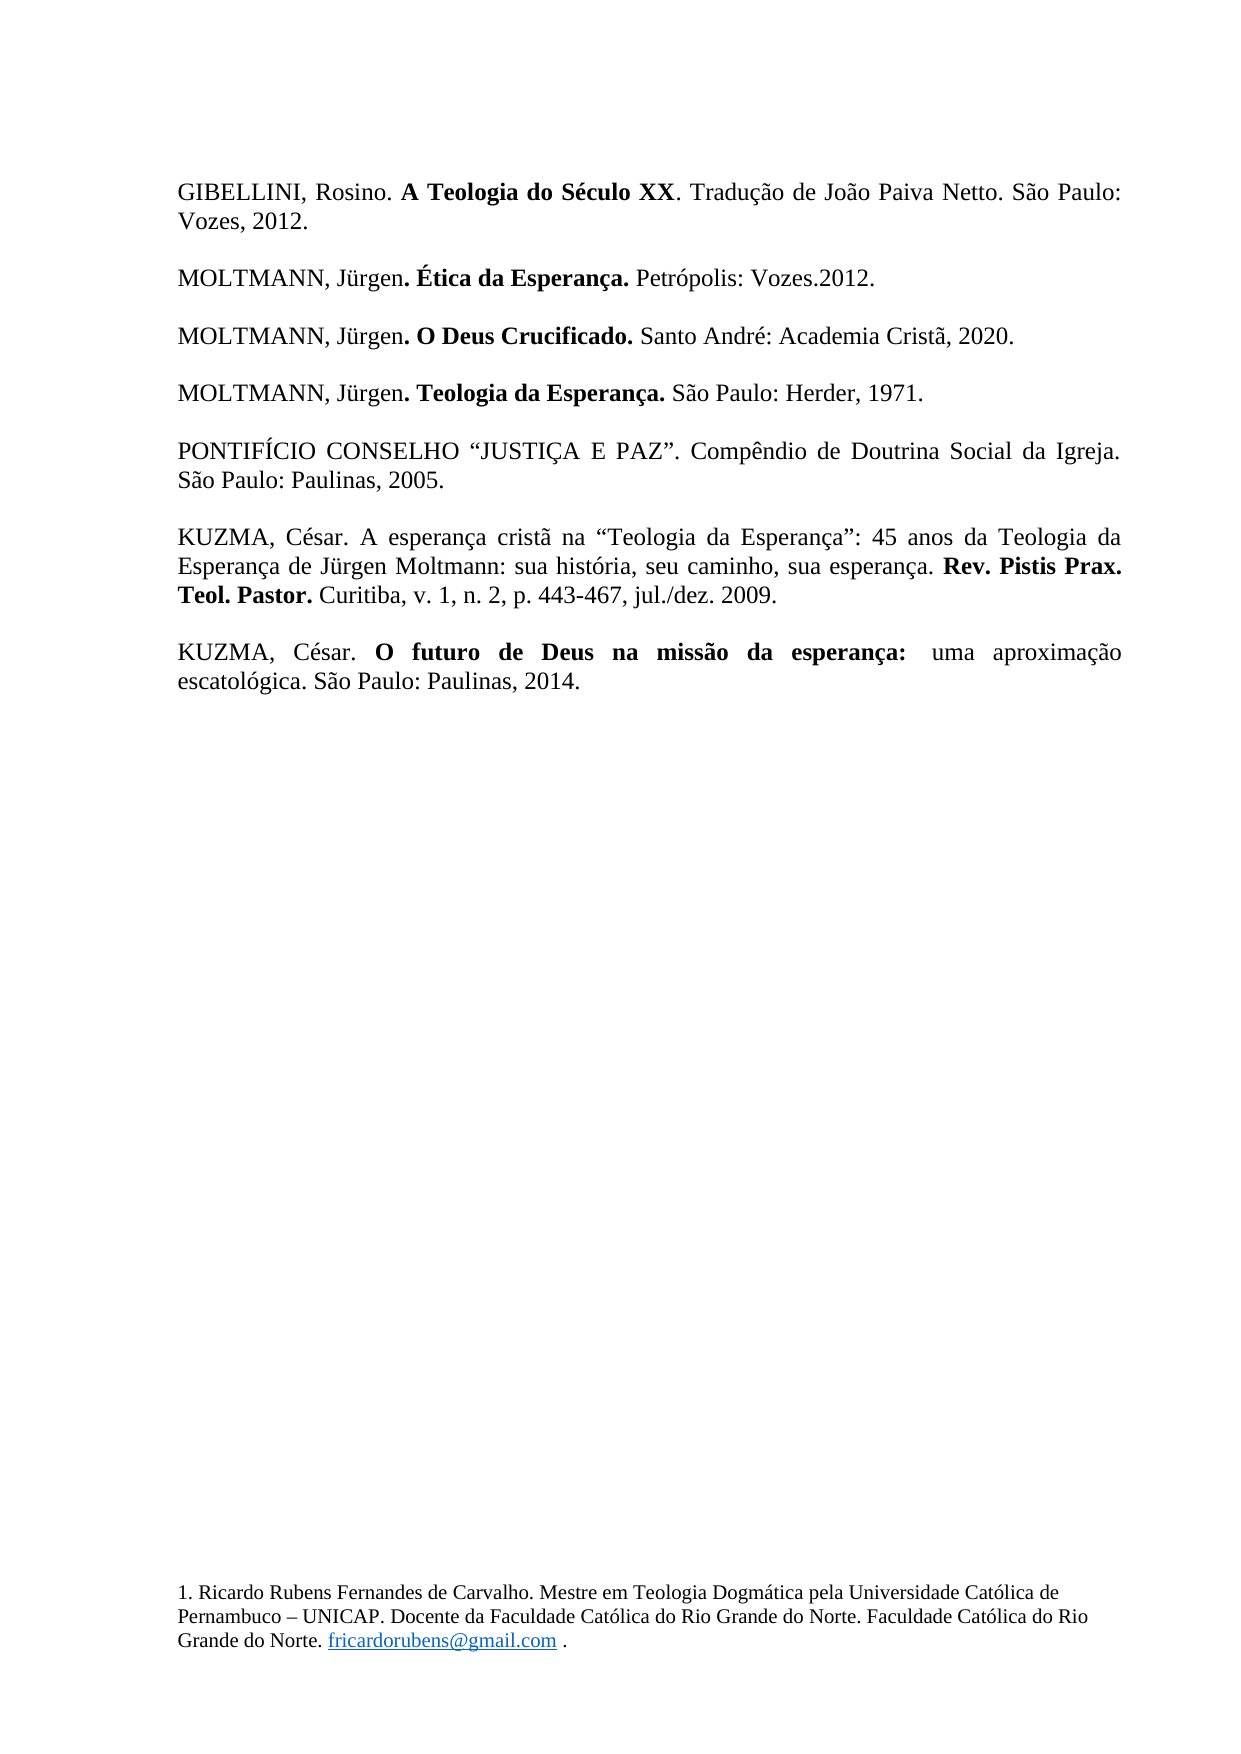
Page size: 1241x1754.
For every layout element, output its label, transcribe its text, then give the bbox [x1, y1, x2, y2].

text PONTIFÍCIO CONSELHO “JUSTIÇA E PAZ”. Compêndio de Doutrina Social da Igreja. São Paulo: Paulinas, 2005. [177, 436, 1122, 493]
text MOLTMANN, Jürgen. Teologia da Esperança. São Paulo: Herder, 1971. [177, 378, 1122, 407]
text MOLTMANN, Jürgen. Ética da Esperança. Petrópolis: Vozes.2012. [177, 263, 1122, 292]
text KUZMA, César. O futuro de Deus na missão da esperança: uma aproximação escatológica. São Paulo: Paulinas, 2014. [177, 637, 1122, 695]
text MOLTMANN, Jürgen. O Deus Crucificado. Santo André: Academia Cristã, 2020. [177, 321, 1122, 350]
text KUZMA, César. A esperança cristã na “Teologia da Esperança”: 45 anos da Teologia da Esperança de Jürgen Moltmann: sua história, seu caminho, sua esperança. Rev. Pistis Prax. Teol. Pastor. Curitiba, v. 1, n. 2, p. 443-467, jul./dez. 2009. [177, 522, 1122, 608]
text GIBELLINI, Rosino. A Teologia do Século XX. Tradução de João Paiva Netto. São Paulo: Vozes, 2012. [177, 177, 1122, 235]
